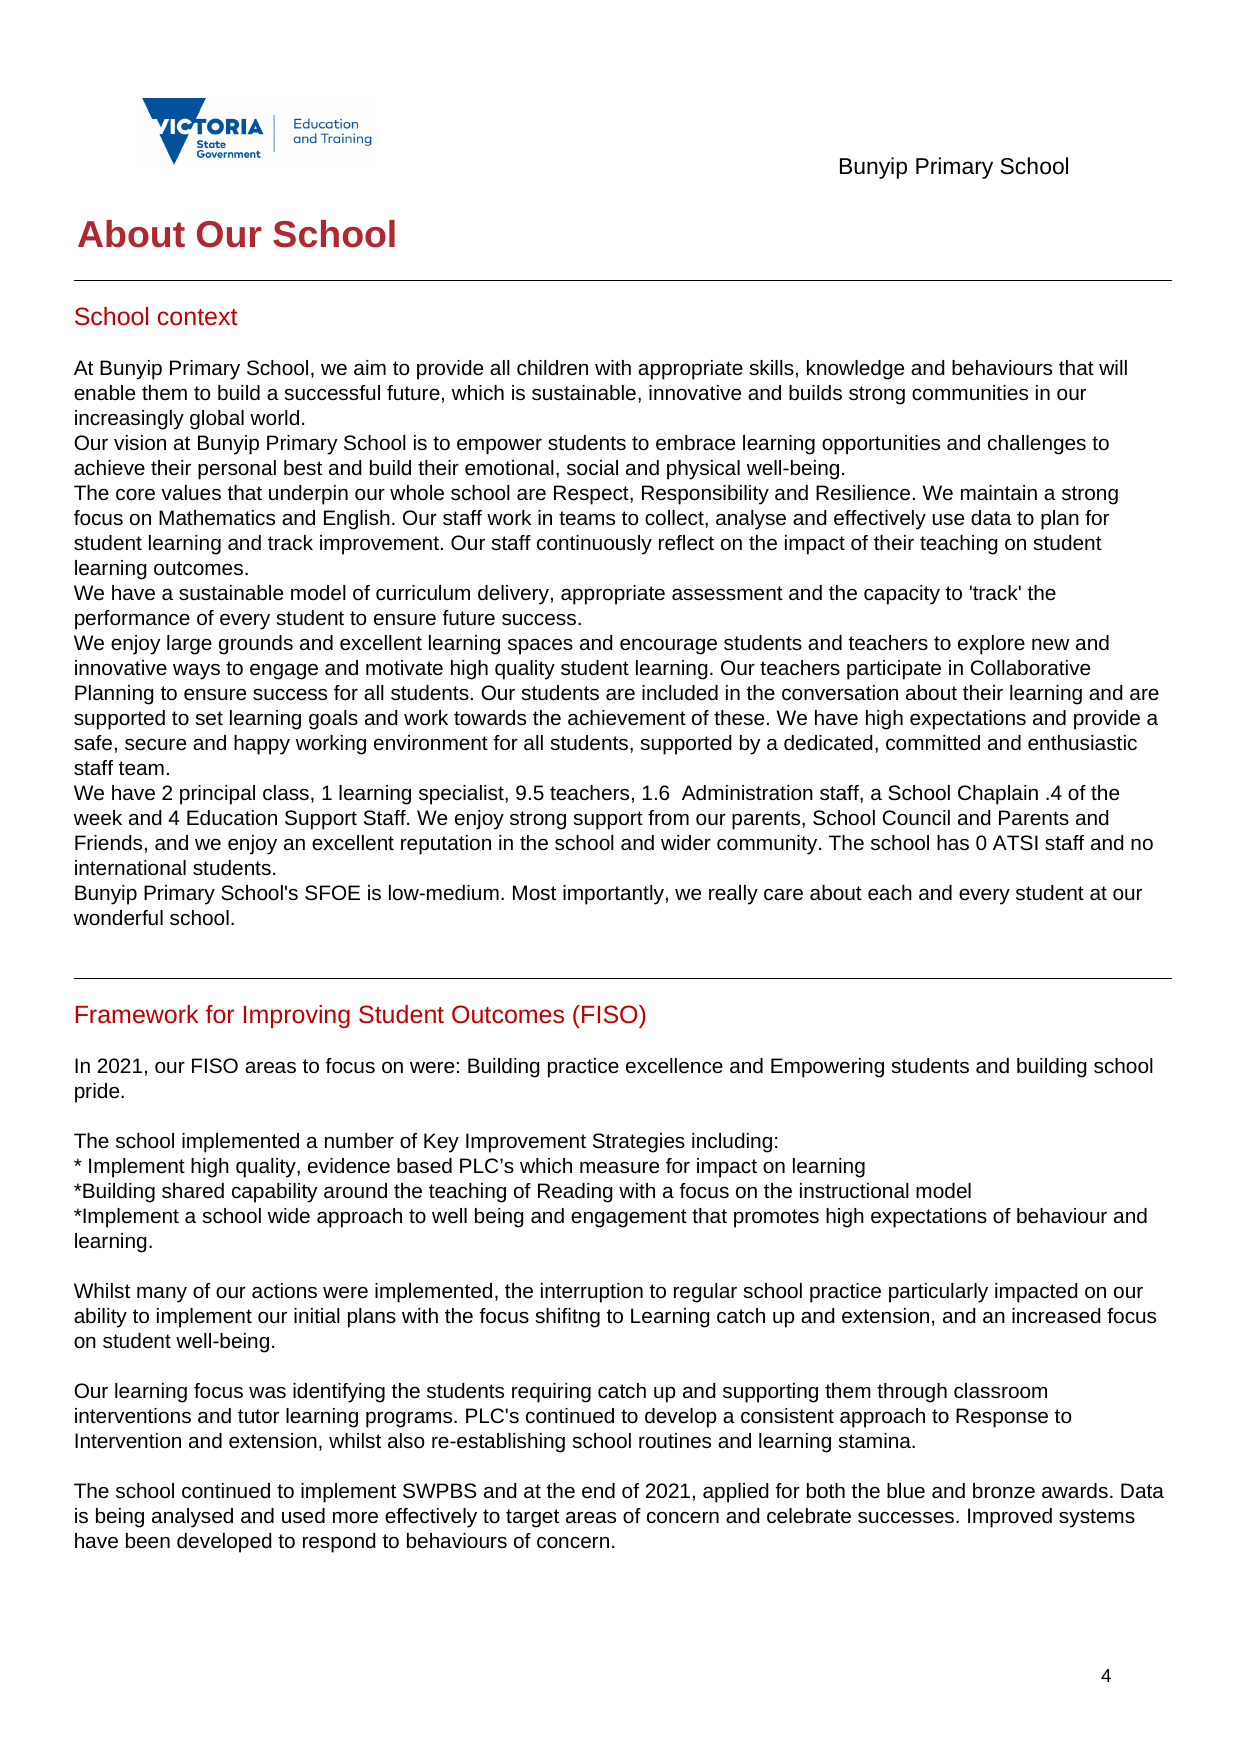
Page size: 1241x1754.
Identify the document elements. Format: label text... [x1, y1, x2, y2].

text About Our School [77, 212, 1177, 255]
table_cell In 2021, our FISO areas to focus on were: Building practice excellence and Empowering students and building school pride. The school implemented a number of Key Improvement Strategies including: * Implement high quality, evidence based PLC’s which measure for impact on learning *Building shared capability around the teaching of Reading with a focus on the instructional model *Implement a school wide approach to well being and engagement that promotes high expectations of behaviour and learning. Whilst many of our actions were implemented, the interruption to regular school practice particularly impacted on our ability to implement our initial plans with the focus shifitng to Learning catch up and extension, and an increased focus on student well-being. Our learning focus was identifying the students requiring catch up and supporting them through classroom interventions and tutor learning programs. PLC's continued to develop a consistent approach to Response to Intervention and extension, whilst also re-establishing school routines and learning stamina. The school continued to implement SWPBS and at the end of 2021, applied for both the blue and bronze awards. Data is being analysed and used more effectively to target areas of concern and celebrate successes. Improved systems have been developed to respond to behaviours of concern. [61, 1041, 1184, 1590]
picture [135, 90, 378, 174]
table_cell At Bunyip Primary School, we aim to provide all children with appropriate skills, knowledge and behaviours that will enable them to build a successful future, which is sustainable, innovative and builds strong communities in our increasingly global world. Our vision at Bunyip Primary School is to empower students to embrace learning opportunities and challenges to achieve their personal best and build their emotional, social and physical well-being. The core values that underpin our whole school are Respect, Responsibility and Resilience. We maintain a strong focus on Mathematics and English. Our staff work in teams to collect, analyse and effectively use data to plan for student learning and track improvement. Our staff continuously reflect on the impact of their teaching on student learning outcomes. We have a sustainable model of curriculum delivery, appropriate assessment and the capacity to 'track' the performance of every student to ensure future success. We enjoy large grounds and excellent learning spaces and encourage students and teachers to explore new and innovative ways to engage and motivate high quality student learning. Our teachers participate in Collaborative Planning to ensure success for all students. Our students are included in the conversation about their learning and are supported to set learning goals and work towards the achievement of these. We have high expectations and provide a safe, secure and happy working environment for all students, supported by a dedicated, committed and enthusiastic staff team. We have 2 principal class, 1 learning specialist, 9.5 teachers, 1.6 Administration staff, a School Chaplain .4 of the week and 4 Education Support Staff. We enjoy strong support from our parents, School Council and Parents and Friends, and we enjoy an excellent reputation in the school and wider community. The school has 0 ATSI staff and no international students. Bunyip Primary School's SFOE is low-medium. Most importantly, we really care about each and every student at our wonderful school. [61, 342, 1184, 966]
table_cell Framework for Improving Student Outcomes (FISO) [61, 966, 1184, 1041]
table_header School context [61, 268, 1184, 342]
